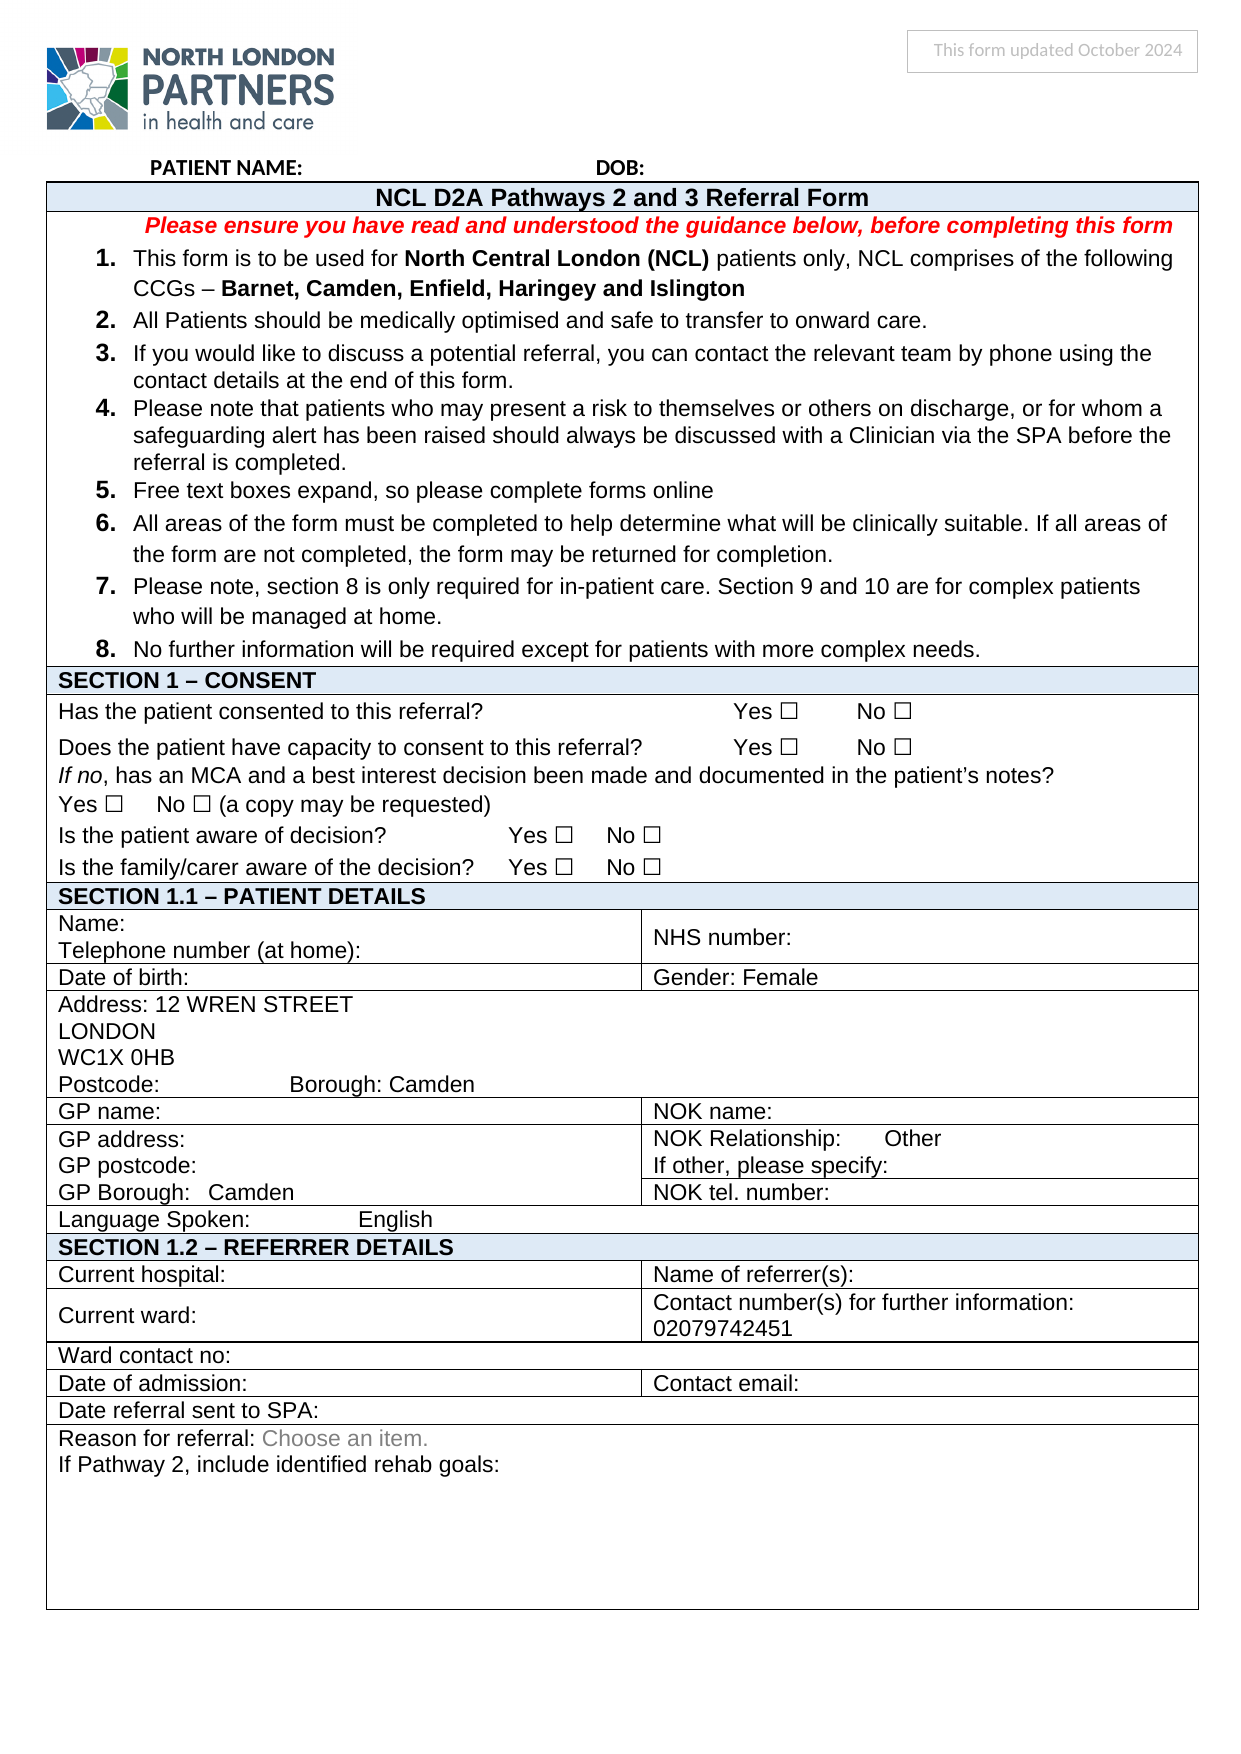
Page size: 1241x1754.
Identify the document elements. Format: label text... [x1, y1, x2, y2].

table_cell Has the patient consented to this referral? Yes No Does the patient have capacity to consent to this referral? Yes No If no, has an MCA and a best interest decision been made and documented in the patient’s notes? Yes No (a copy may be requested) Is the patient aware of decision? Yes No Is the family/carer aware of the decision? Yes No [47, 695, 1198, 882]
table_cell NOK Relationship: If other, please specify: [642, 1125, 1198, 1178]
table_cell Please ensure you have read and understood the guidance below, before completing this form This form is to be used for North Central London (NCL) patients only, NCL comprises of the following CCGs – Barnet, Camden, Enfield, Haringey and Islington All Patients should be medically optimised and safe to transfer to onward care. If you would like to discuss a potential referral, you can contact the relevant team by phone using the contact details at the end of this form. Please note that patients who may present a risk to themselves or others on discharge, or for whom a safeguarding alert has been raised should always be discussed with a Clinician via the SPA before the referral is completed. Free text boxes expand, so please complete forms online All areas of the form must be completed to help determine what will be clinically suitable. If all areas of the form are not completed, the form may be returned for completion. Please note, section 8 is only required for in-patient care. Section 9 and 10 are for complex patients who will be managed at home. No further information will be required except for patients with more complex needs. [47, 212, 1198, 666]
table_cell NOK tel. number: [642, 1179, 1198, 1205]
picture [0, 0, 358, 155]
table_cell Name: Telephone number (at home): [47, 910, 641, 963]
table_cell SECTION 1 – CONSENT [47, 667, 1198, 693]
table_cell SECTION 1.2 – REFERRER DETAILS [47, 1234, 1198, 1260]
table_cell GP address: GP postcode: GP Borough: [47, 1125, 641, 1205]
table_cell Date of birth: [47, 964, 641, 990]
table_cell Date referral sent to SPA: [47, 1397, 1198, 1423]
table_cell Name of referrer(s): [642, 1261, 1198, 1288]
table_cell Contact number(s) for further information: 02079742451 [642, 1289, 1198, 1341]
table_cell Ward contact no: [47, 1343, 1198, 1369]
table_cell Contact email: [642, 1370, 1198, 1396]
table_cell Gender: [642, 964, 1198, 990]
table_cell Reason for referral: If Pathway 2, include identified rehab goals: [47, 1425, 1198, 1609]
table_header NCL D2A Pathways 2 and 3 Referral Form [47, 183, 1198, 211]
table_cell Language Spoken: English [47, 1206, 1198, 1233]
table_cell Current ward: [47, 1289, 641, 1341]
table_cell NOK name: [642, 1098, 1198, 1124]
table_cell Current hospital: [47, 1261, 641, 1288]
table_cell Address: 12 WREN STREET LONDON WC1X 0HB Postcode: Borough: [47, 991, 1198, 1097]
table_cell SECTION 1.1 – PATIENT DETAILS [47, 883, 1198, 909]
table_cell GP name: [47, 1098, 641, 1124]
table_cell NHS number: [642, 910, 1198, 963]
table_cell Date of admission: [47, 1370, 641, 1396]
